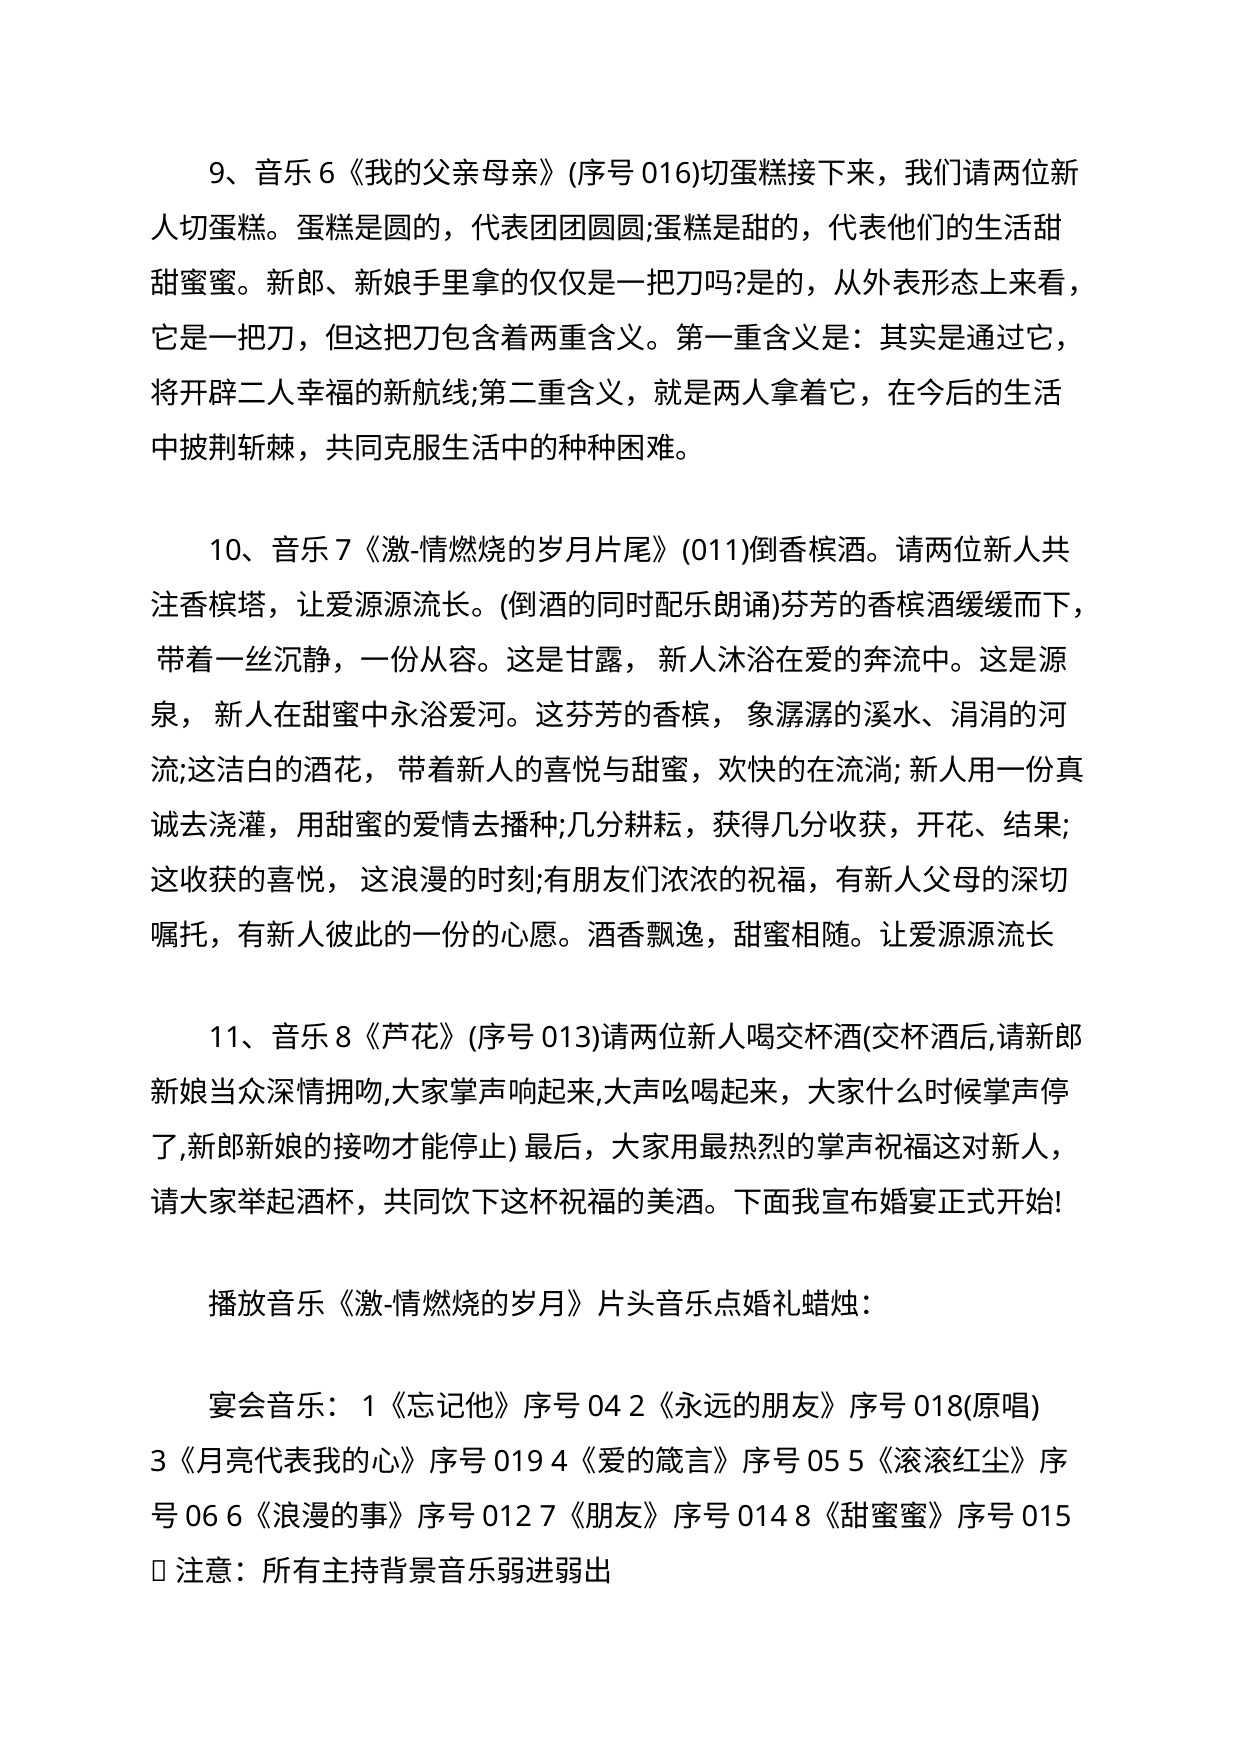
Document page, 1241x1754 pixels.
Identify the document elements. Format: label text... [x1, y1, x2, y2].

text 11、音乐8《芦花》(序号013)请两位新人喝交杯酒(交杯酒后,请新郎新娘当众深情拥吻,大家掌声响起来,大声吆喝起来，大家什么时候掌声停了,新郎新娘的接吻才能停止) 最后，大家用最热烈的掌声祝福这对新人，请大家举起酒杯，共同饮下这杯祝福的美酒。下面我宣布婚宴正式开始! [150, 1013, 1090, 1221]
text 播放音乐《激-情燃烧的岁月》片头音乐点婚礼蜡烛： [150, 1280, 1090, 1323]
text 宴会音乐： 1《忘记他》序号04 2《永远的朋友》序号018(原唱) 3《月亮代表我的心》序号019 4《爱的箴言》序号05 5《滚滚红尘》序号06 6《浪漫的事》序号012 7《朋友》序号014 8《甜蜜蜜》序号015  注意：所有主持背景音乐弱进弱出 [150, 1382, 1090, 1589]
text 9、音乐6《我的父亲母亲》(序号016)切蛋糕接下来，我们请两位新人切蛋糕。蛋糕是圆的，代表团团圆圆;蛋糕是甜的，代表他们的生活甜甜蜜蜜。新郎、新娘手里拿的仅仅是一把刀吗?是的，从外表形态上来看，它是一把刀，但这把刀包含着两重含义。第一重含义是：其实是通过它，将开辟二人幸福的新航线;第二重含义，就是两人拿着它，在今后的生活中披荆斩棘，共同克服生活中的种种困难。 [150, 150, 1090, 467]
text 10、音乐7《激-情燃烧的岁月片尾》(011)倒香槟酒。请两位新人共注香槟塔，让爱源源流长。(倒酒的同时配乐朗诵)芬芳的香槟酒缓缓而下， 带着一丝沉静，一份从容。这是甘露， 新人沐浴在爱的奔流中。这是源泉， 新人在甜蜜中永浴爱河。这芬芳的香槟， 象潺潺的溪水、涓涓的河流;这洁白的酒花， 带着新人的喜悦与甜蜜，欢快的在流淌; 新人用一份真诚去浇灌，用甜蜜的爱情去播种;几分耕耘，获得几分收获，开花、结果;这收获的喜悦， 这浪漫的时刻;有朋友们浓浓的祝福，有新人父母的深切嘱托，有新人彼此的一份的心愿。酒香飘逸，甜蜜相随。让爱源源流长 [150, 527, 1090, 954]
